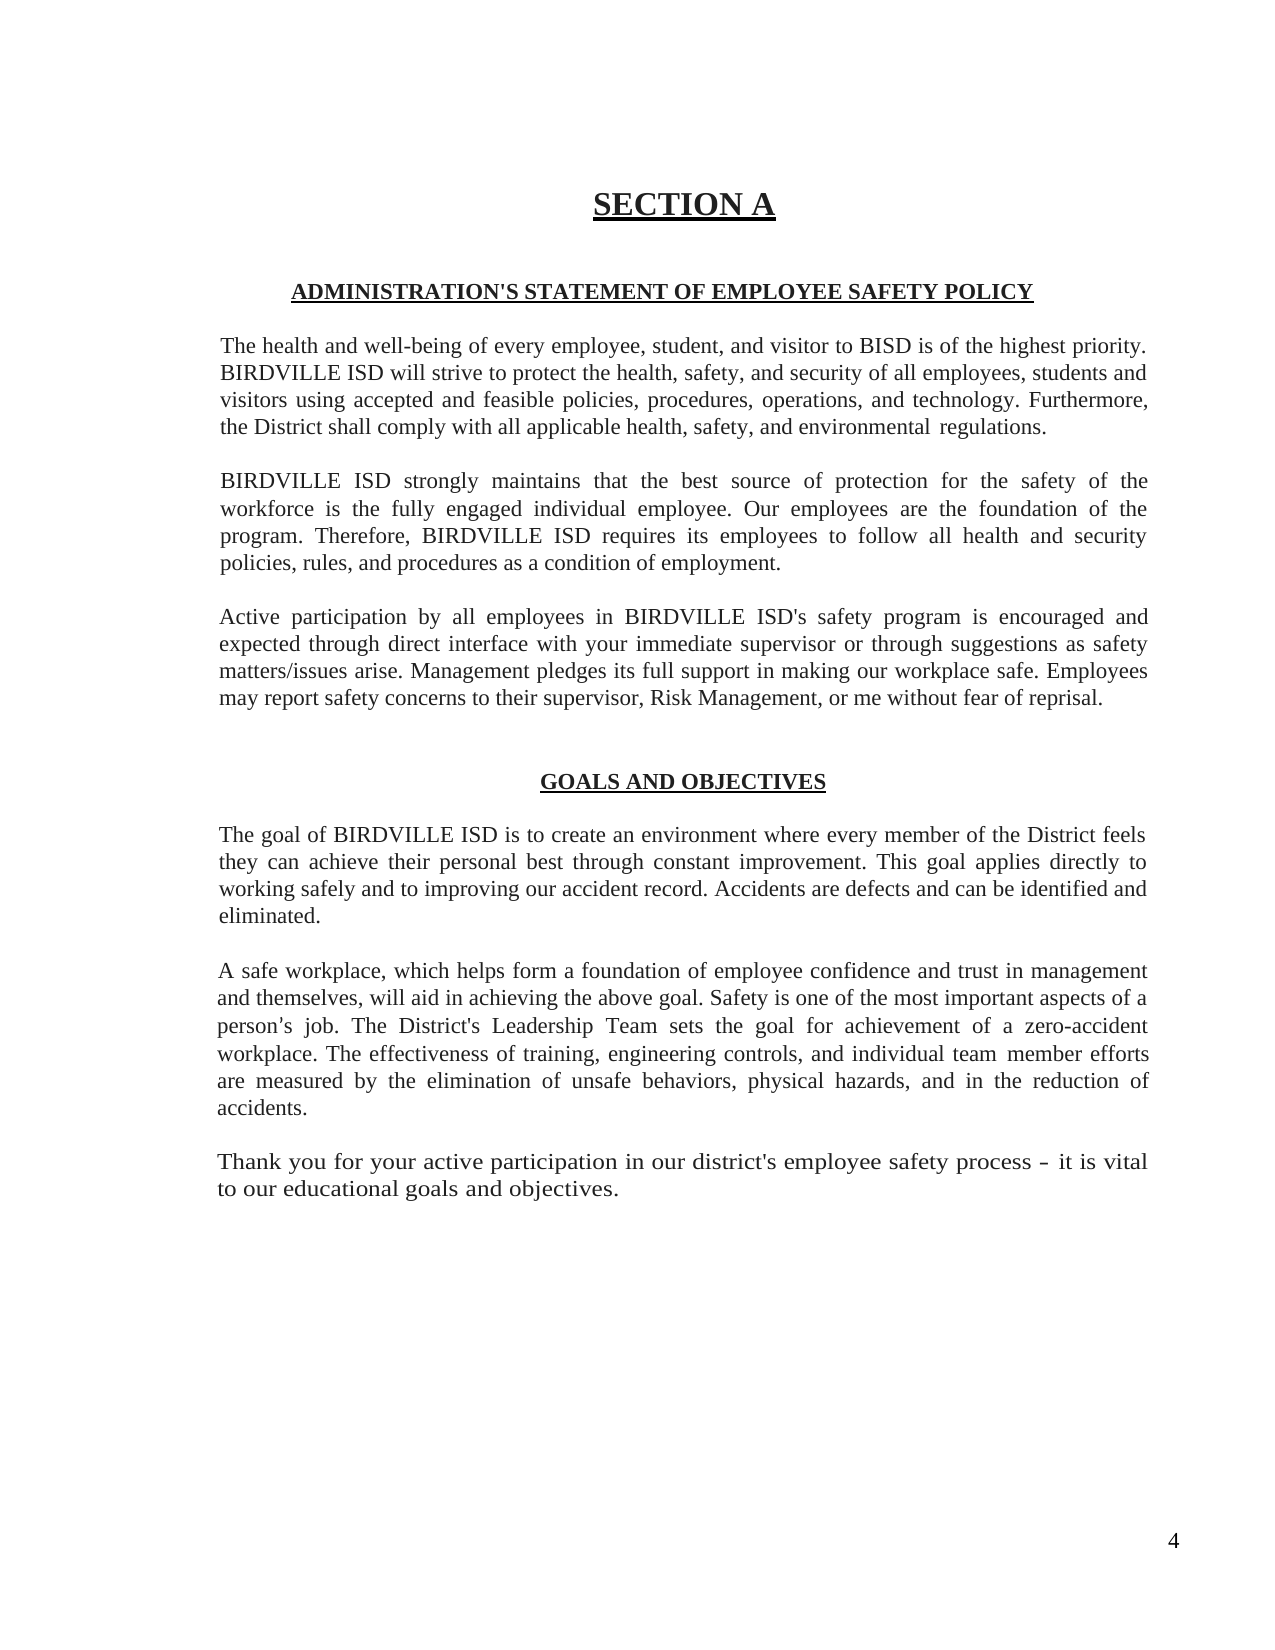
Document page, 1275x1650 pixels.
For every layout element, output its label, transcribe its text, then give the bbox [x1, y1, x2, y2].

text The health and well-being of every employee, student, and visitor to BISD is of the highest priority. BIRDVILLE ISD will strive to protect the health, safety, and security of all employees, students and visitors using accepted and feasible policies, procedures, operations, and technology. Furthermore, the District shall comply with all applicable health, safety, and environmental regulations. [220, 332, 1148, 439]
text ADMINISTRATION'S STATEMENT OF EMPLOYEE SAFETY POLICY [291, 278, 1189, 304]
text GOALS AND OBJECTIVES [494, 768, 872, 794]
text A safe workplace, which helps form a foundation of employee confidence and trust in management and themselves, will aid in achieving the above goal. Safety is one of the most important aspects of a person’s job. The District's Leadership Team sets the goal for achievement of a zero-accident workplace. The effectiveness of training, engineering controls, and individual team member efforts are measured by the elimination of unsafe behaviors, physical hazards, and in the reduction of accidents. [217, 957, 1150, 1121]
text BIRDVILLE ISD strongly maintains that the best source of protection for the safety of the workforce is the fully engaged individual employee. Our employees are the foundation of the program. Therefore, BIRDVILLE ISD requires its employees to follow all health and security policies, rules, and procedures as a condition of employment. [220, 467, 1148, 575]
text SECTION A [494, 184, 874, 222]
text Active participation by all employees in BIRDVILLE ISD's safety program is encouraged and expected through direct interface with your immediate supervisor or through suggestions as safety matters/issues arise. Management pledges its full support in making our workplace safe. Employees may report safety concerns to their supervisor, Risk Management, or me without fear of reprisal. [219, 603, 1150, 711]
text Thank you for your active participation in our district's employee safety process - it is vital to our educational goals and objectives. [217, 1148, 1148, 1201]
text 4 [139, 1527, 1179, 1554]
text The goal of BIRDVILLE ISD is to create an environment where every member of the District feels they can achieve their personal best through constant improvement. This goal applies directly to working safely and to improving our accident record. Accidents are defects and can be identified and eliminated. [218, 821, 1148, 929]
